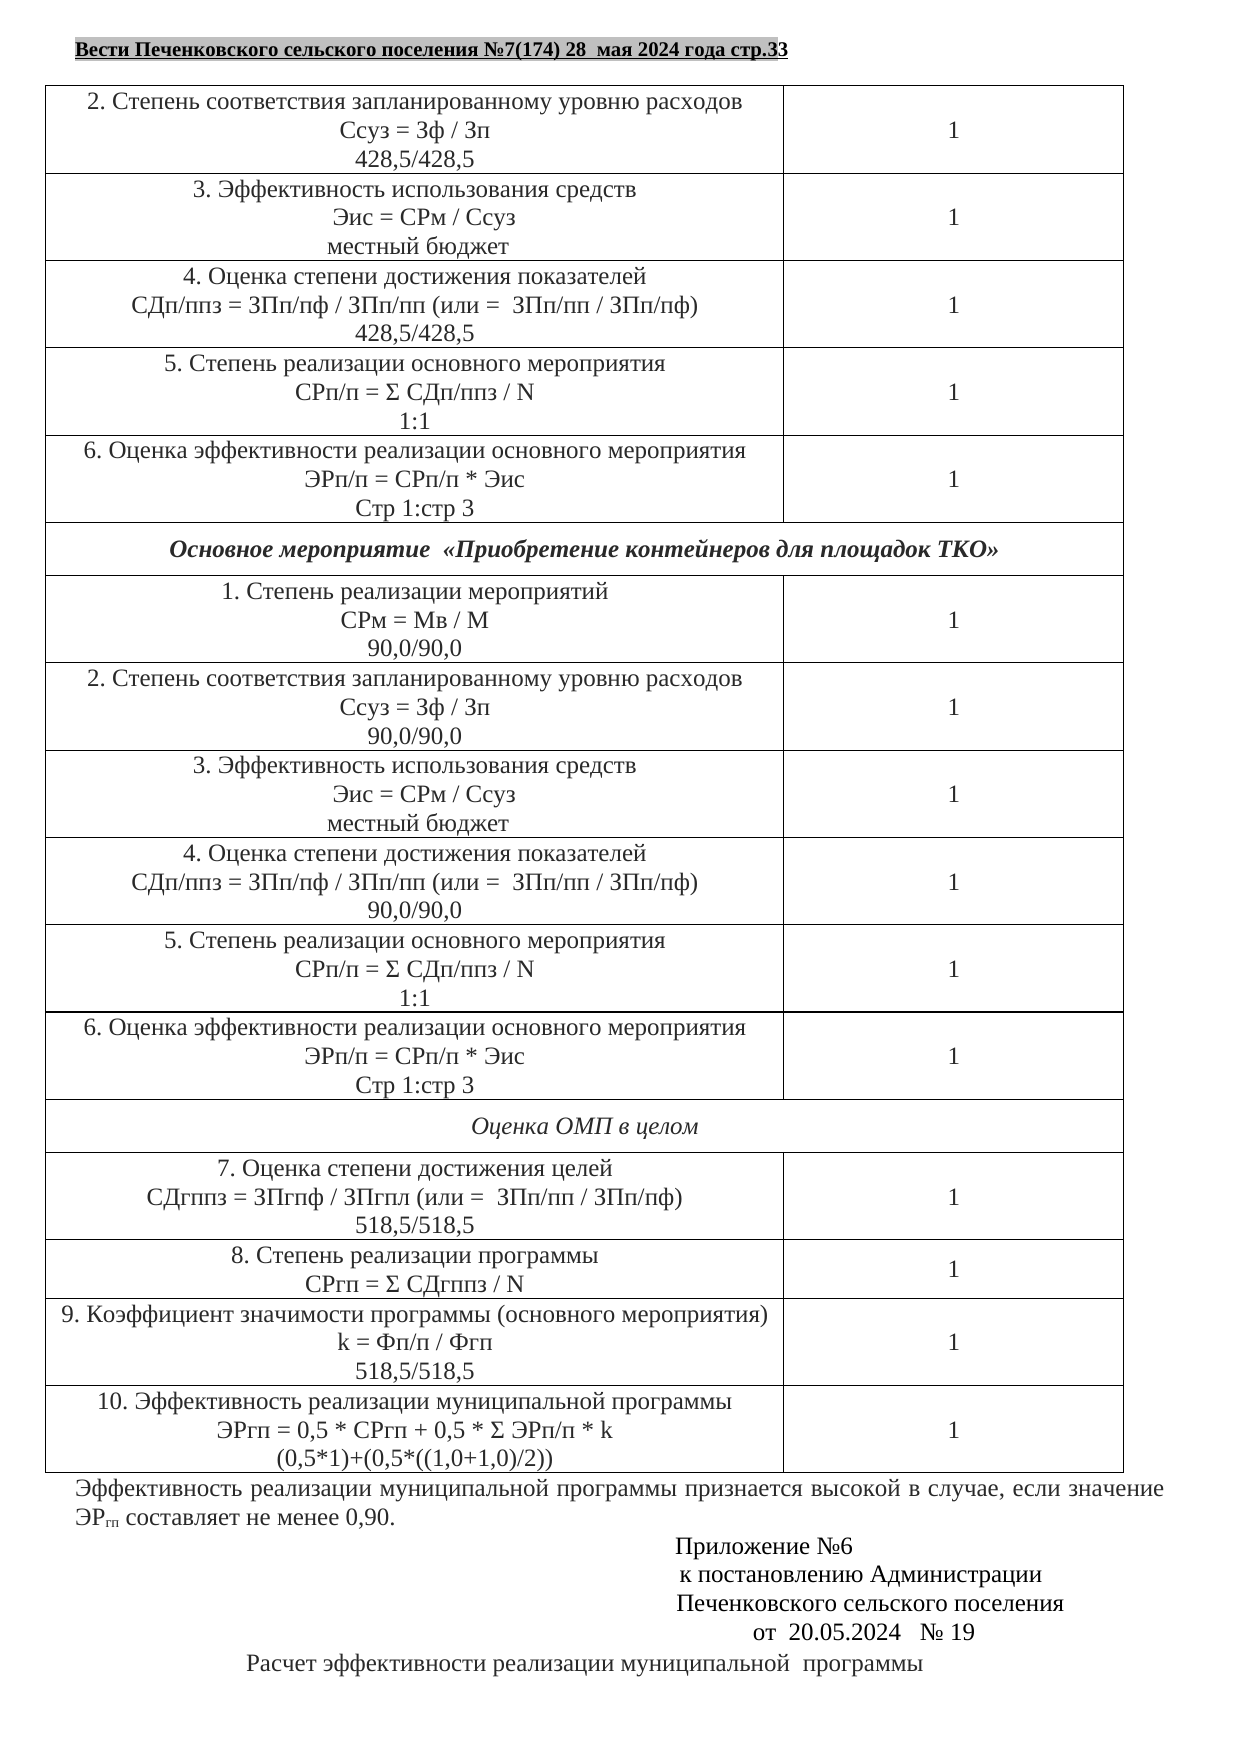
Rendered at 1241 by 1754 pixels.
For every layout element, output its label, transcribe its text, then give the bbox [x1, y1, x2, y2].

table_cell 1 [784, 436, 1123, 522]
text к постановлению Администрации [75, 1559, 1165, 1588]
table_cell 6. Оценка эффективности реализации основного мероприятия ЭРп/п = СРп/п * Эис Стр 1:стр 3 [46, 436, 783, 522]
table_cell 1 [784, 1153, 1123, 1239]
table_cell 1 [784, 1240, 1123, 1298]
table_cell 1. Степень реализации мероприятий СРм = Мв / М 90,0/90,0 [46, 576, 783, 662]
text от 20.05.2024 № 19 [75, 1617, 1165, 1646]
table_cell 1 [784, 838, 1123, 924]
table_cell Основное мероприятие «Приобретение контейнеров для площадок ТКО» [46, 523, 1123, 575]
table_cell 2. Степень соответствия запланированному уровню расходов Ссуз = Зф / Зп 90,0/90,0 [46, 663, 783, 749]
table_cell 1 [784, 751, 1123, 837]
table_cell 1 [784, 261, 1123, 347]
table_cell 7. Оценка степени достижения целей СДгппз = ЗПгпф / ЗПгпл (или = ЗПп/пп / ЗПп/пф) 518,5/518,5 [46, 1153, 783, 1239]
table_cell 1 [784, 663, 1123, 749]
table_cell 1 [784, 1013, 1123, 1099]
table_cell 3. Эффективность использования средств Эис = СРм / Ссуз местный бюджет [46, 751, 783, 837]
table_cell Оценка ОМП в целом [46, 1100, 1123, 1152]
table_cell 1 [784, 576, 1123, 662]
table_cell 9. Коэффициент значимости программы (основного мероприятия) k = Фп/п / Фгп 518,5/518,5 [46, 1299, 783, 1385]
text Эффективность реализации муниципальной программы признается высокой в случае, если значение ЭРгп составляет не менее 0,90. [75, 1473, 1165, 1531]
table_cell 2. Степень соответствия запланированному уровню расходов Ссуз = Зф / Зп 428,5/428,5 [46, 86, 783, 173]
table_cell 1 [784, 1386, 1123, 1472]
table_cell 1 [784, 925, 1123, 1011]
table_cell 1 [784, 86, 1123, 173]
table_cell 10. Эффективность реализации муниципальной программы ЭРгп = 0,5 * СРгп + 0,5 * Σ ЭРп/п * k (0,5*1)+(0,5*((1,0+1,0)/2)) [46, 1386, 783, 1472]
table_cell 1 [784, 1299, 1123, 1385]
table_cell 5. Степень реализации основного мероприятия СРп/п = Σ СДп/ппз / N 1:1 [46, 925, 783, 1011]
text Приложение №6 [75, 1531, 1165, 1559]
table_cell 1 [784, 174, 1123, 260]
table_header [46, 1646, 1123, 1679]
text Печенковского сельского поселения [75, 1588, 1165, 1617]
table_cell 6. Оценка эффективности реализации основного мероприятия ЭРп/п = СРп/п * Эис Стр 1:стр 3 [46, 1013, 783, 1099]
table_cell 4. Оценка степени достижения показателей СДп/ппз = ЗПп/пф / ЗПп/пп (или = ЗПп/пп / ЗПп/пф) 428,5/428,5 [46, 261, 783, 347]
table_cell 8. Степень реализации программы СРгп = Σ СДгппз / N [46, 1240, 783, 1298]
table_cell 1 [784, 348, 1123, 434]
table_cell 3. Эффективность использования средств Эис = СРм / Ссуз местный бюджет [46, 174, 783, 260]
table_cell 4. Оценка степени достижения показателей СДп/ппз = ЗПп/пф / ЗПп/пп (или = ЗПп/пп / ЗПп/пф) 90,0/90,0 [46, 838, 783, 924]
table_cell 5. Степень реализации основного мероприятия СРп/п = Σ СДп/ппз / N 1:1 [46, 348, 783, 434]
